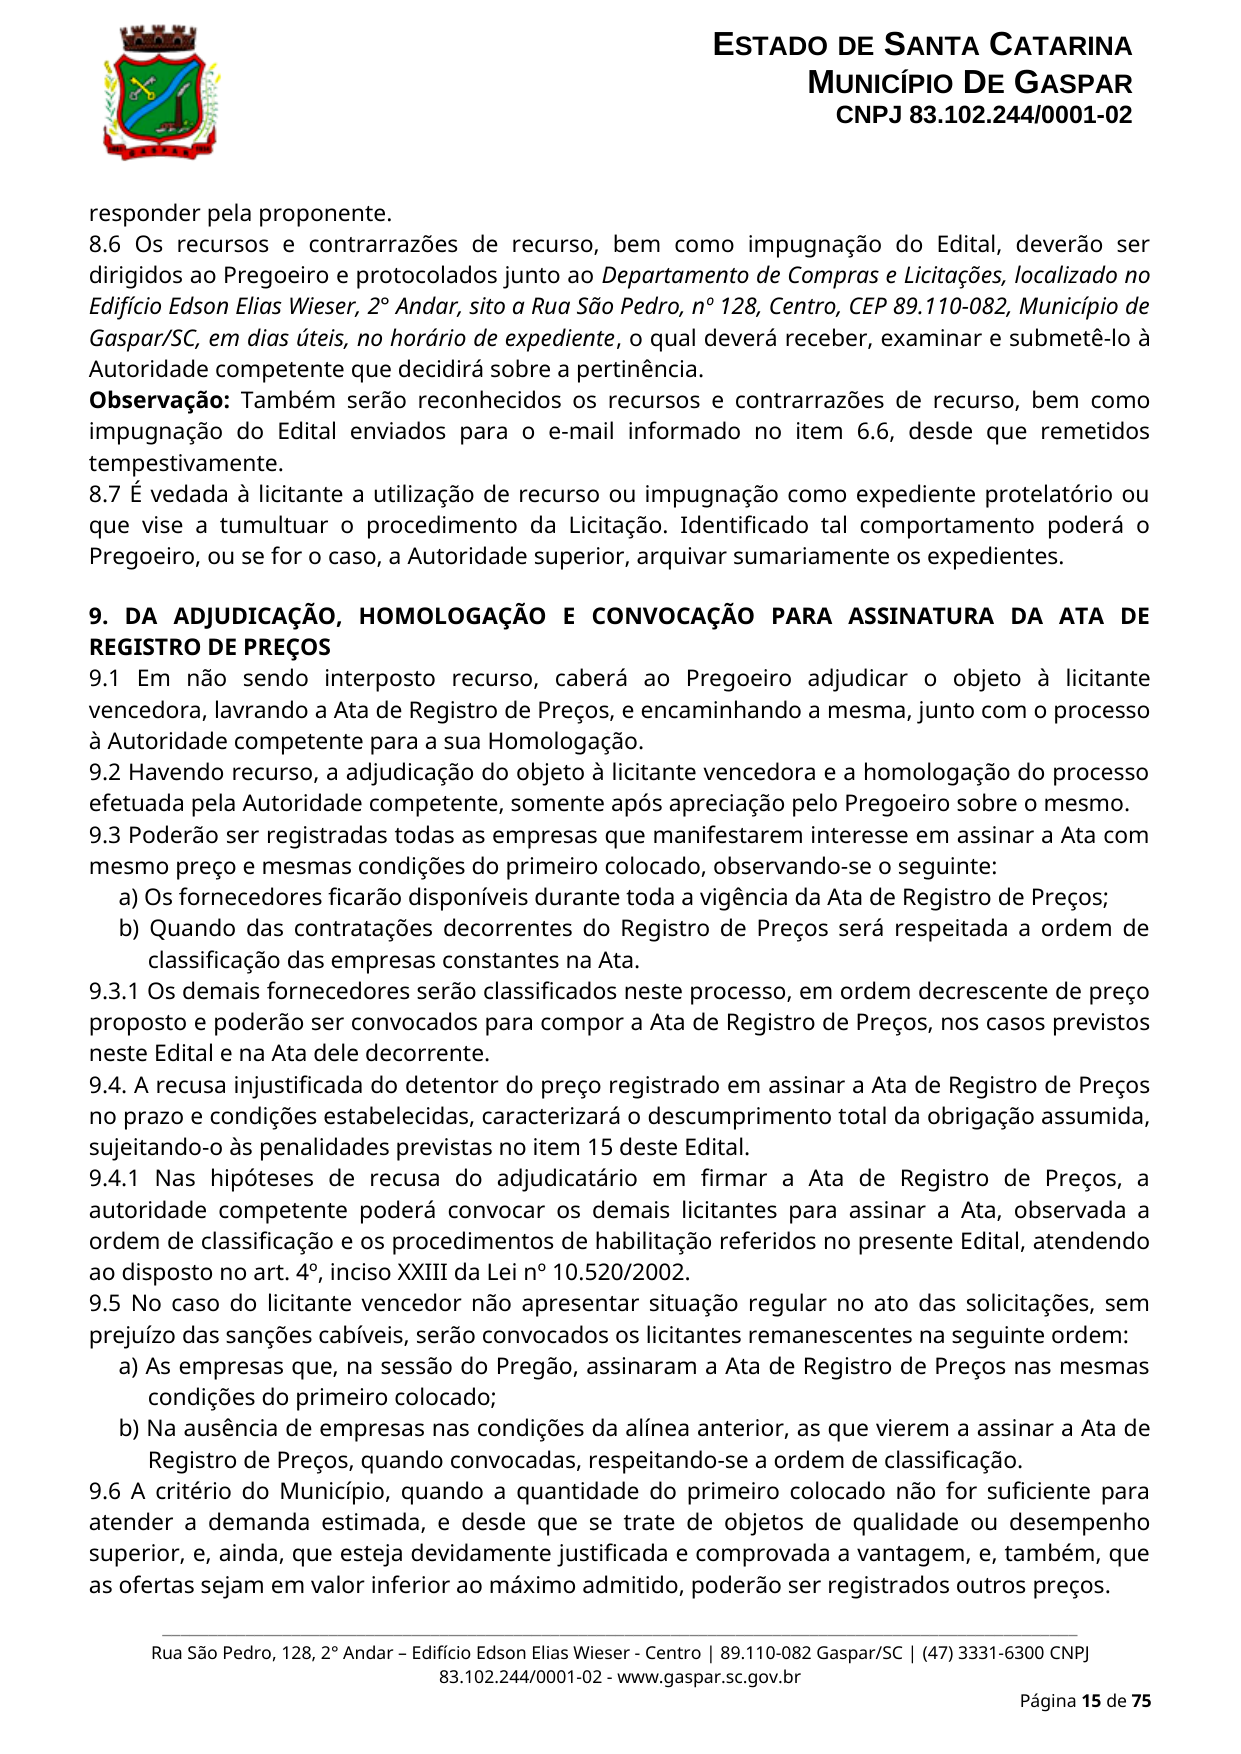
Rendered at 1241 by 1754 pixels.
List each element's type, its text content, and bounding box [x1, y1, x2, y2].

text 9.5 No caso do licitante vencedor não apresentar situação regular no ato das solicitações, sem prejuízo das sanções cabíveis, serão convocados os licitantes remanescentes na seguinte ordem: [89, 1287, 1152, 1350]
text 8.7 É vedada à licitante a utilização de recurso ou impugnação como expediente protelatório ou que vise a tumultuar o procedimento da Licitação. Identificado tal comportamento poderá o Pregoeiro, ou se for o caso, a Autoridade superior, arquivar sumariamente os expedientes. [89, 478, 1152, 571]
text 9. DA ADJUDICAÇÃO, HOMOLOGAÇÃO E CONVOCAÇÃO PARA ASSINATURA DA ATA DE REGISTRO DE PREÇOS [89, 600, 1152, 662]
picture [100, 23, 226, 163]
text b) Na ausência de empresas nas condições da alínea anterior, as que vierem a assinar a Ata de Registro de Preços, quando convocadas, respeitando-se a ordem de classificação. [118, 1412, 1152, 1475]
text 9.6 A critério do Município, quando a quantidade do primeiro colocado não for suficiente para atender a demanda estimada, e desde que se trate de objetos de qualidade ou desempenho superior, e, ainda, que esteja devidamente justificada e comprovada a vantagem, e, também, que as ofertas sejam em valor inferior ao máximo admitido, poderão ser registrados outros preços. [89, 1475, 1152, 1600]
text 9.1 Em não sendo interposto recurso, caberá ao Pregoeiro adjudicar o objeto à licitante vencedora, lavrando a Ata de Registro de Preços, e encaminhando a mesma, junto com o processo à Autoridade competente para a sua Homologação. [89, 662, 1152, 756]
text a) As empresas que, na sessão do Pregão, assinaram a Ata de Registro de Preços nas mesmas condições do primeiro colocado; [118, 1350, 1152, 1412]
text 9.4.1 Nas hipóteses de recusa do adjudicatário em firmar a Ata de Registro de Preços, a autoridade competente poderá convocar os demais licitantes para assinar a Ata, observada a ordem de classificação e os procedimentos de habilitação referidos no presente Edital, atendendo ao disposto no art. 4º, inciso XXIII da Lei nº 10.520/2002. [89, 1162, 1152, 1287]
text Observação: Também serão reconhecidos os recursos e contrarrazões de recurso, bem como impugnação do Edital enviados para o e-mail informado no item 6.6, desde que remetidos tempestivamente. [89, 384, 1152, 478]
text 9.3.1 Os demais fornecedores serão classificados neste processo, em ordem decrescente de preço proposto e poderão ser convocados para compor a Ata de Registro de Preços, nos casos previstos neste Edital e na Ata dele decorrente. [89, 975, 1152, 1069]
text 8.6 Os recursos e contrarrazões de recurso, bem como impugnação do Edital, deverão ser dirigidos ao Pregoeiro e protocolados junto ao Departamento de Compras e Licitações, localizado no Edifício Edson Elias Wieser, 2° Andar, sito a Rua São Pedro, nº 128, Centro, CEP 89.110-082, Município de Gaspar/SC, em dias úteis, no horário de expediente, o qual deverá receber, examinar e submetê-lo à Autoridade competente que decidirá sobre a pertinência. [89, 228, 1152, 384]
text b) Quando das contratações decorrentes do Registro de Preços será respeitada a ordem de classificação das empresas constantes na Ata. [118, 912, 1152, 975]
text 9.4. A recusa injustificada do detentor do preço registrado em assinar a Ata de Registro de Preços no prazo e condições estabelecidas, caracterizará o descumprimento total da obrigação assumida, sujeitando-o às penalidades previstas no item 15 deste Edital. [89, 1069, 1152, 1162]
text a) Os fornecedores ficarão disponíveis durante toda a vigência da Ata de Registro de Preços; [118, 881, 1152, 912]
text 9.3 Poderão ser registradas todas as empresas que manifestarem interesse em assinar a Ata com mesmo preço e mesmas condições do primeiro colocado, observando-se o seguinte: [89, 819, 1152, 881]
text 9.2 Havendo recurso, a adjudicação do objeto à licitante vencedora e a homologação do processo efetuada pela Autoridade competente, somente após apreciação pelo Pregoeiro sobre o mesmo. [89, 756, 1152, 819]
